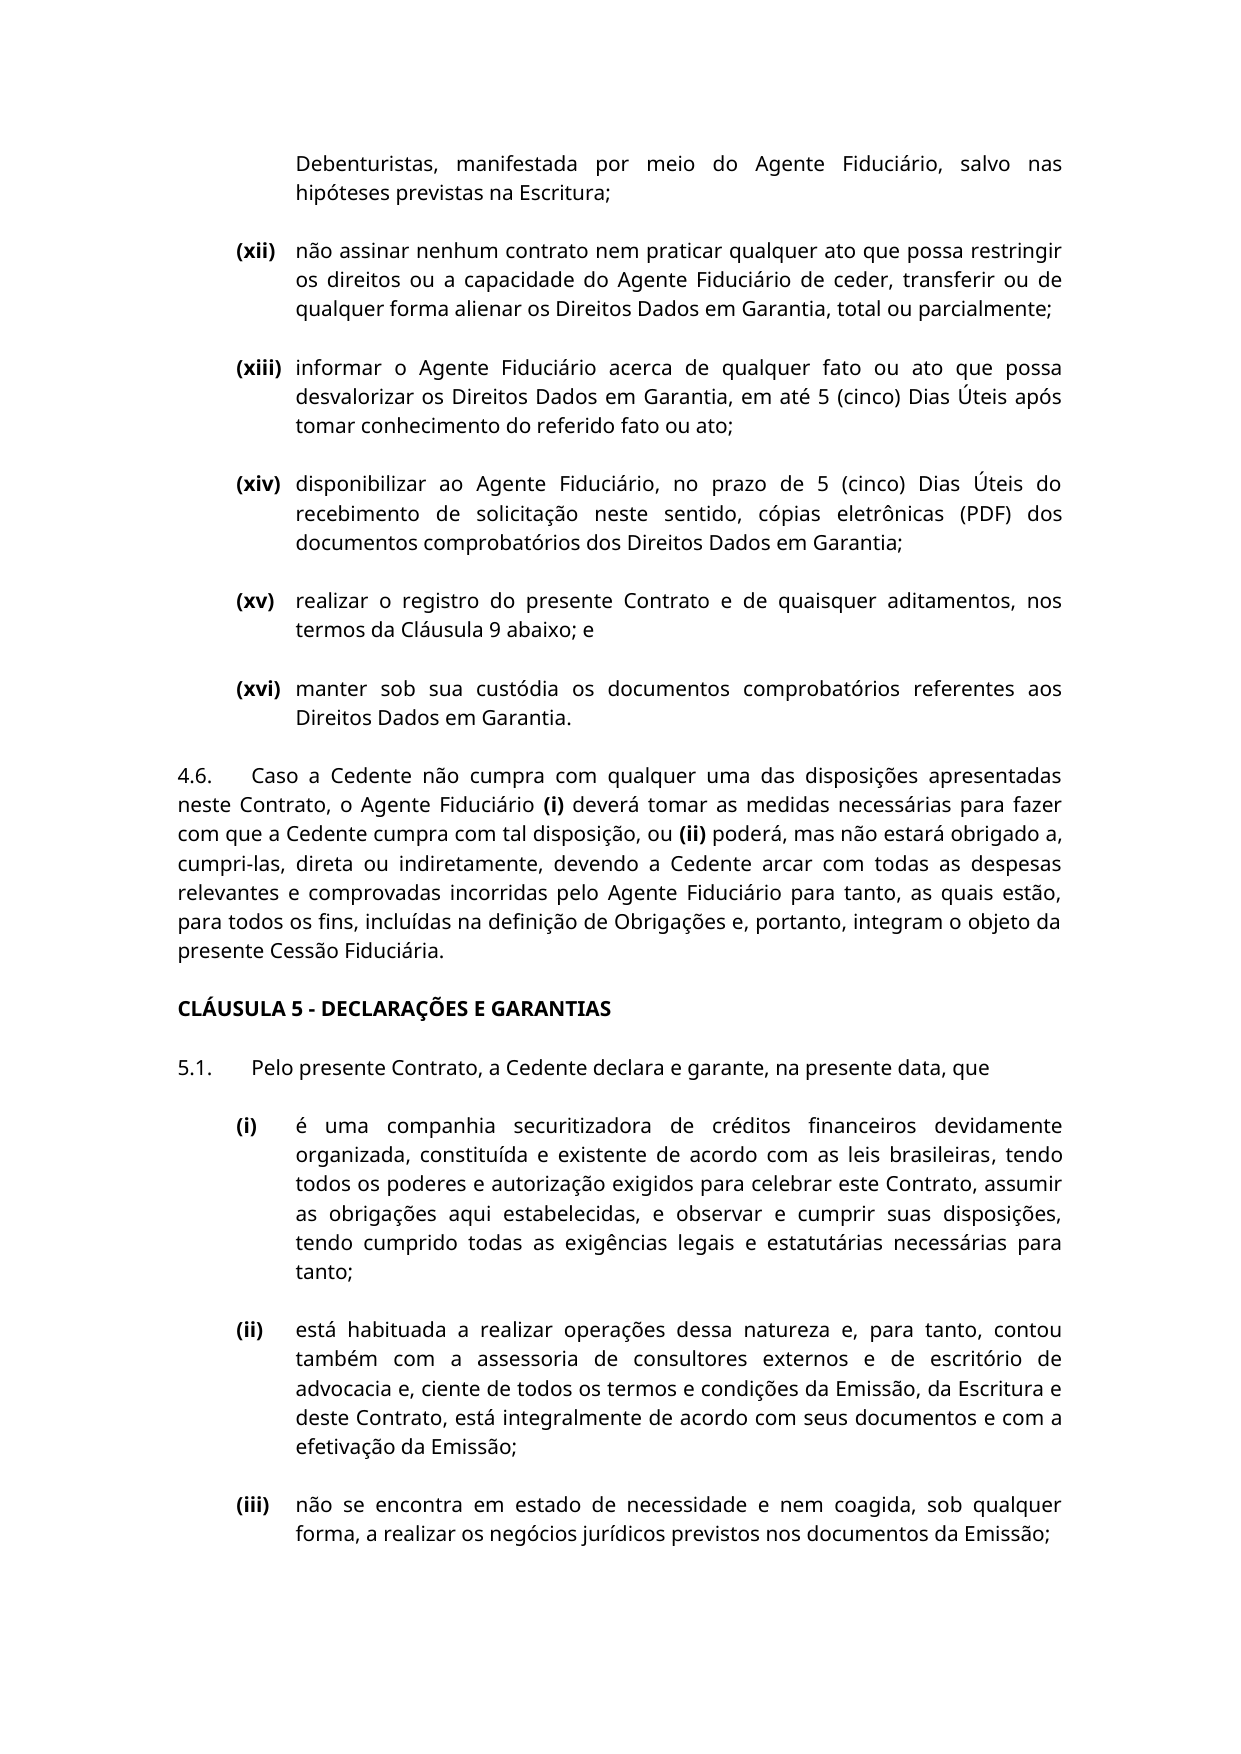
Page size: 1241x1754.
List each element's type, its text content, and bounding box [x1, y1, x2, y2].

list manter sob sua custódia os documentos comprobatórios referentes aos Direitos Dados em Garantia. [236, 673, 1063, 731]
list realizar o registro do presente Contrato e de quaisquer aditamentos, nos termos da Cláusula 9 abaixo; e [236, 585, 1063, 643]
list não assinar nenhum contrato nem praticar qualquer ato que possa restringir os direitos ou a capacidade do Agente Fiduciário de ceder, transferir ou de qualquer forma alienar os Direitos Dados em Garantia, total ou parcialmente; [236, 235, 1063, 323]
text CLÁUSULA 5 - DECLARAÇÕES E GARANTIAS [177, 993, 1063, 1023]
list disponibilizar ao Agente Fiduciário, no prazo de 5 (cinco) Dias Úteis do recebimento de solicitação neste sentido, cópias eletrônicas (PDF) dos documentos comprobatórios dos Direitos Dados em Garantia; [236, 468, 1063, 556]
list informar o Agente Fiduciário acerca de qualquer fato ou ato que possa desvalorizar os Direitos Dados em Garantia, em até 5 (cinco) Dias Úteis após tomar conhecimento do referido fato ou ato; [236, 352, 1063, 439]
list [236, 148, 1063, 206]
list é uma companhia securitizadora de créditos financeiros devidamente organizada, constituída e existente de acordo com as leis brasileiras, tendo todos os poderes e autorização exigidos para celebrar este Contrato, assumir as obrigações aqui estabelecidas, e observar e cumprir suas disposições, tendo cumprido todas as exigências legais e estatutárias necessárias para tanto; [236, 1110, 1063, 1285]
list 5.1. Pelo presente Contrato, a Cedente declara e garante, na presente data, que [177, 1052, 1063, 1081]
list 4.6. Caso a Cedente não cumpra com qualquer uma das disposições apresentadas neste Contrato, o Agente Fiduciário (i) deverá tomar as medidas necessárias para fazer com que a Cedente cumpra com tal disposição, ou (ii) poderá, mas não estará obrigado a, cumpri-las, direta ou indiretamente, devendo a Cedente arcar com todas as despesas relevantes e comprovadas incorridas pelo Agente Fiduciário para tanto, as quais estão, para todos os fins, incluídas na definição de Obrigações e, portanto, integram o objeto da presente Cessão Fiduciária. [177, 760, 1063, 964]
list está habituada a realizar operações dessa natureza e, para tanto, contou também com a assessoria de consultores externos e de escritório de advocacia e, ciente de todos os termos e condições da Emissão, da Escritura e deste Contrato, está integralmente de acordo com seus documentos e com a efetivação da Emissão; [236, 1314, 1063, 1460]
list não se encontra em estado de necessidade e nem coagida, sob qualquer forma, a realizar os negócios jurídicos previstos nos documentos da Emissão; [236, 1489, 1063, 1548]
